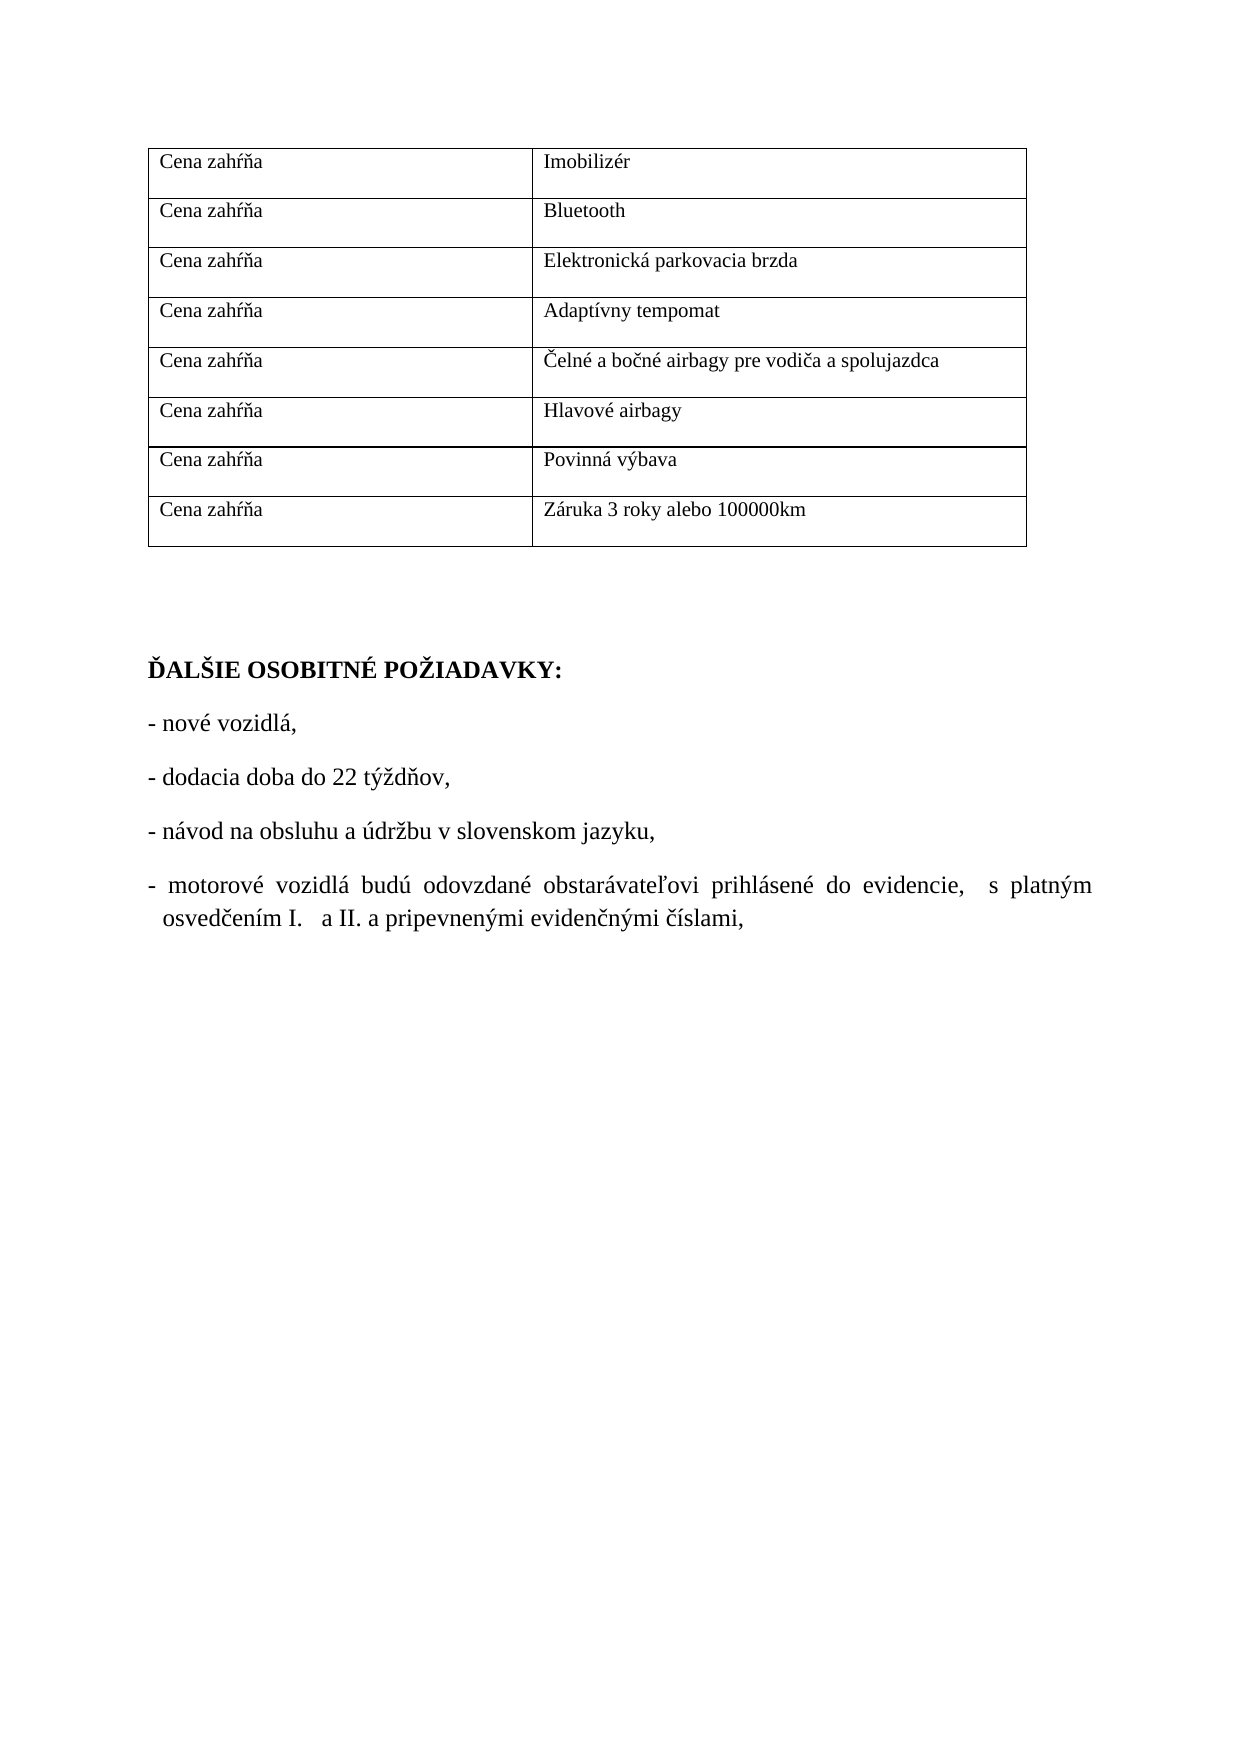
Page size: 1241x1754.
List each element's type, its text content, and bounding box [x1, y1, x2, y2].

table_cell Cena zahŕňa [149, 298, 532, 347]
table_cell Cena zahŕňa [149, 448, 532, 496]
table_cell Bluetooth [533, 199, 1026, 247]
table_cell Elektronická parkovacia brzda [533, 248, 1026, 297]
text ĎALŠIE OSOBITNÉ POŽIADAVKY: [148, 655, 1093, 683]
table_cell Cena zahŕňa [149, 149, 532, 197]
table_cell Imobilizér [533, 149, 1026, 197]
table_cell Adaptívny tempomat [533, 298, 1026, 347]
table_cell Cena zahŕňa [149, 398, 532, 446]
text - návod na obsluhu a údržbu v slovenskom jazyku, [148, 816, 1093, 845]
table_cell Cena zahŕňa [149, 348, 532, 397]
table_cell Cena zahŕňa [149, 497, 532, 546]
text - motorové vozidlá budú odovzdané obstarávateľovi prihlásené do evidencie, s platným osvedčením I. a II. a pripevnenými evidenčnými číslami, [148, 870, 1093, 932]
table_cell Hlavové airbagy [533, 398, 1026, 446]
text - dodacia doba do 22 týždňov, [148, 762, 1093, 791]
text - nové vozidlá, [148, 708, 1093, 737]
table_cell Záruka 3 roky alebo 100000km [533, 497, 1026, 546]
table_cell Čelné a bočné airbagy pre vodiča a spolujazdca [533, 348, 1026, 397]
table_cell Cena zahŕňa [149, 248, 532, 297]
table_cell Cena zahŕňa [149, 199, 532, 247]
table_cell Povinná výbava [533, 448, 1026, 496]
